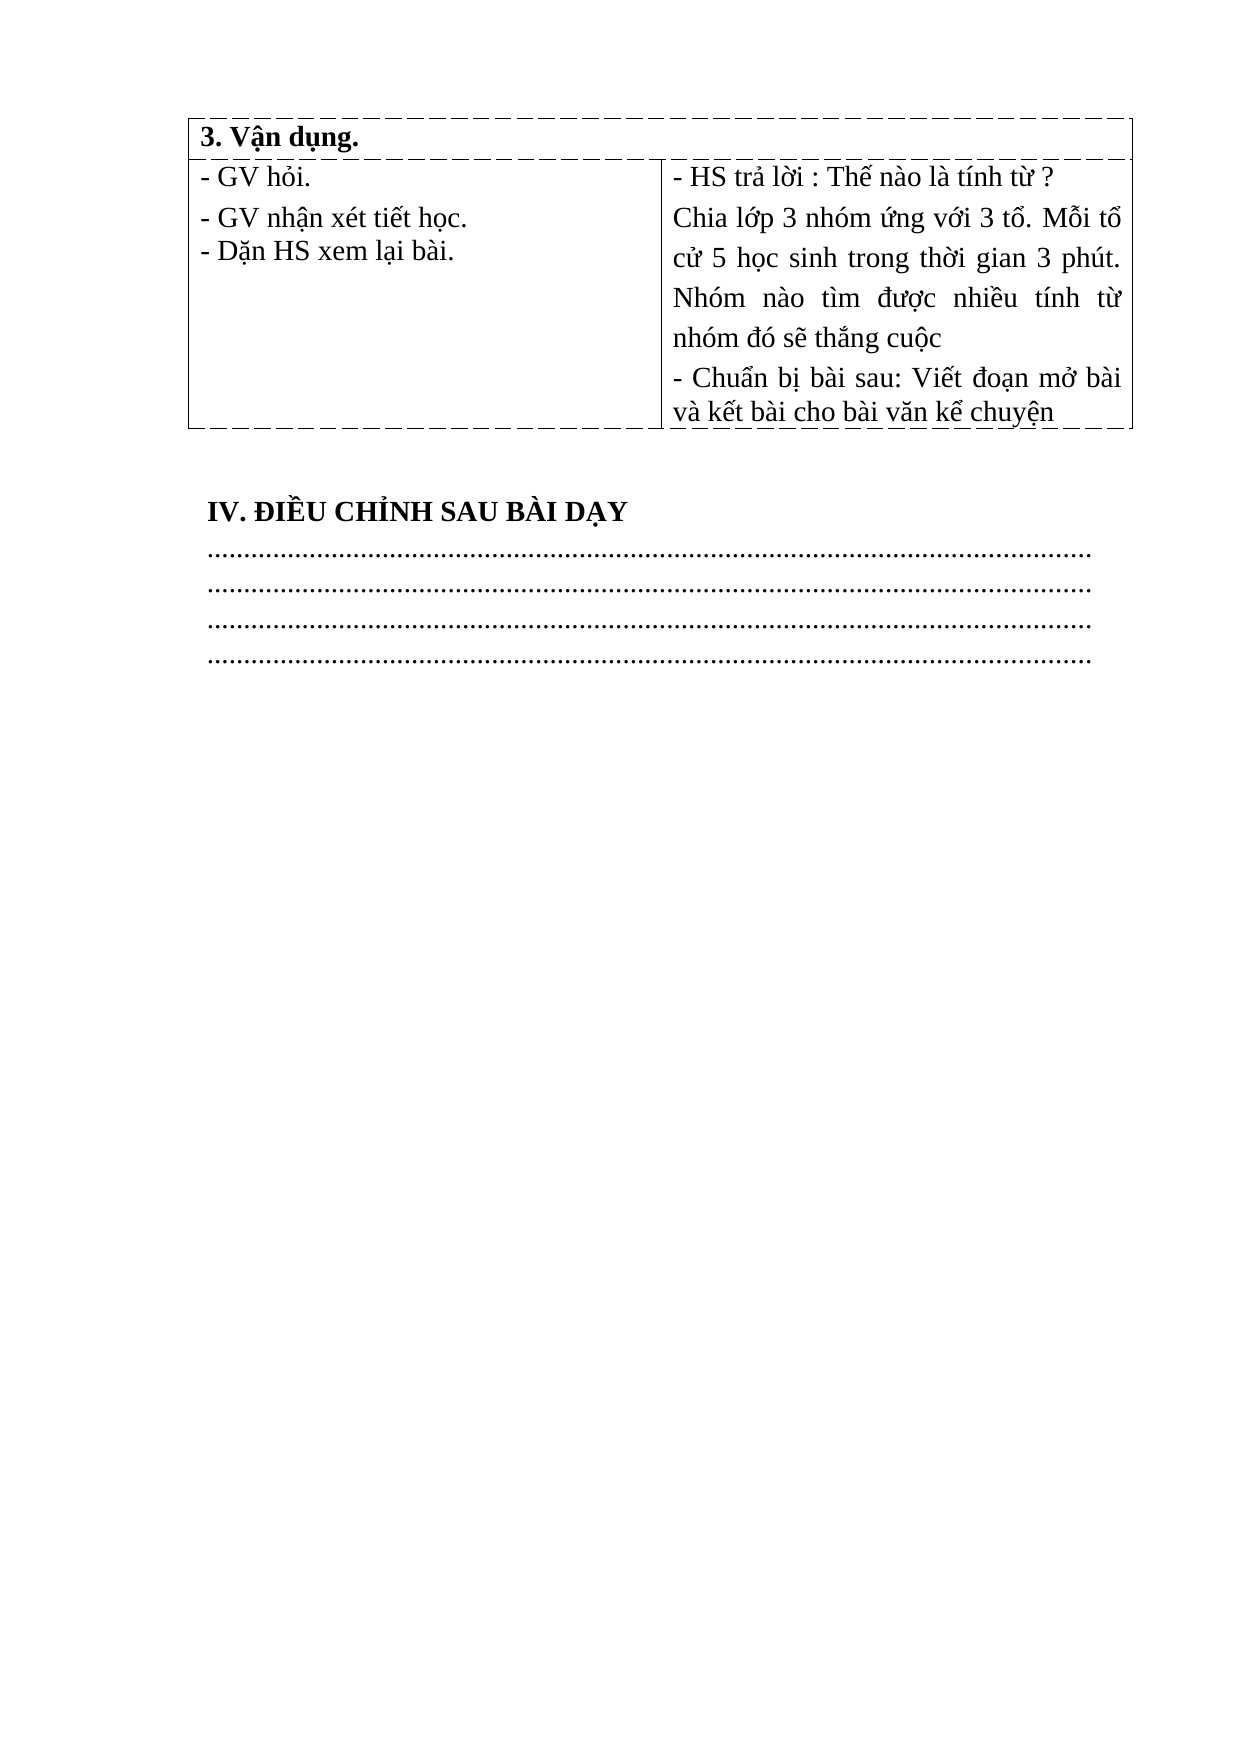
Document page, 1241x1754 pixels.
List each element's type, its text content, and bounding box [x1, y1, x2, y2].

table_cell - GV hỏi. - GV nhận xét tiết học. - Dặn HS xem lại bài. [189, 159, 661, 428]
table_cell 3. Vận dụng. [189, 118, 1132, 158]
text IV. ĐIỀU CHỈNH SAU BÀI DẠY [177, 494, 1122, 527]
table_cell - HS trả lời : Thế nào là tính từ ? Chia lớp 3 nhóm ứng với 3 tổ. Mỗi tổ cử 5 học sinh trong thời gian 3 phút. Nhóm nào tìm được nhiều tính từ nhóm đó sẽ thắng cuộc - Chuẩn bị bài sau: Viết đoạn mở bài và kết bài cho bài văn kể chuyện [662, 159, 1132, 428]
